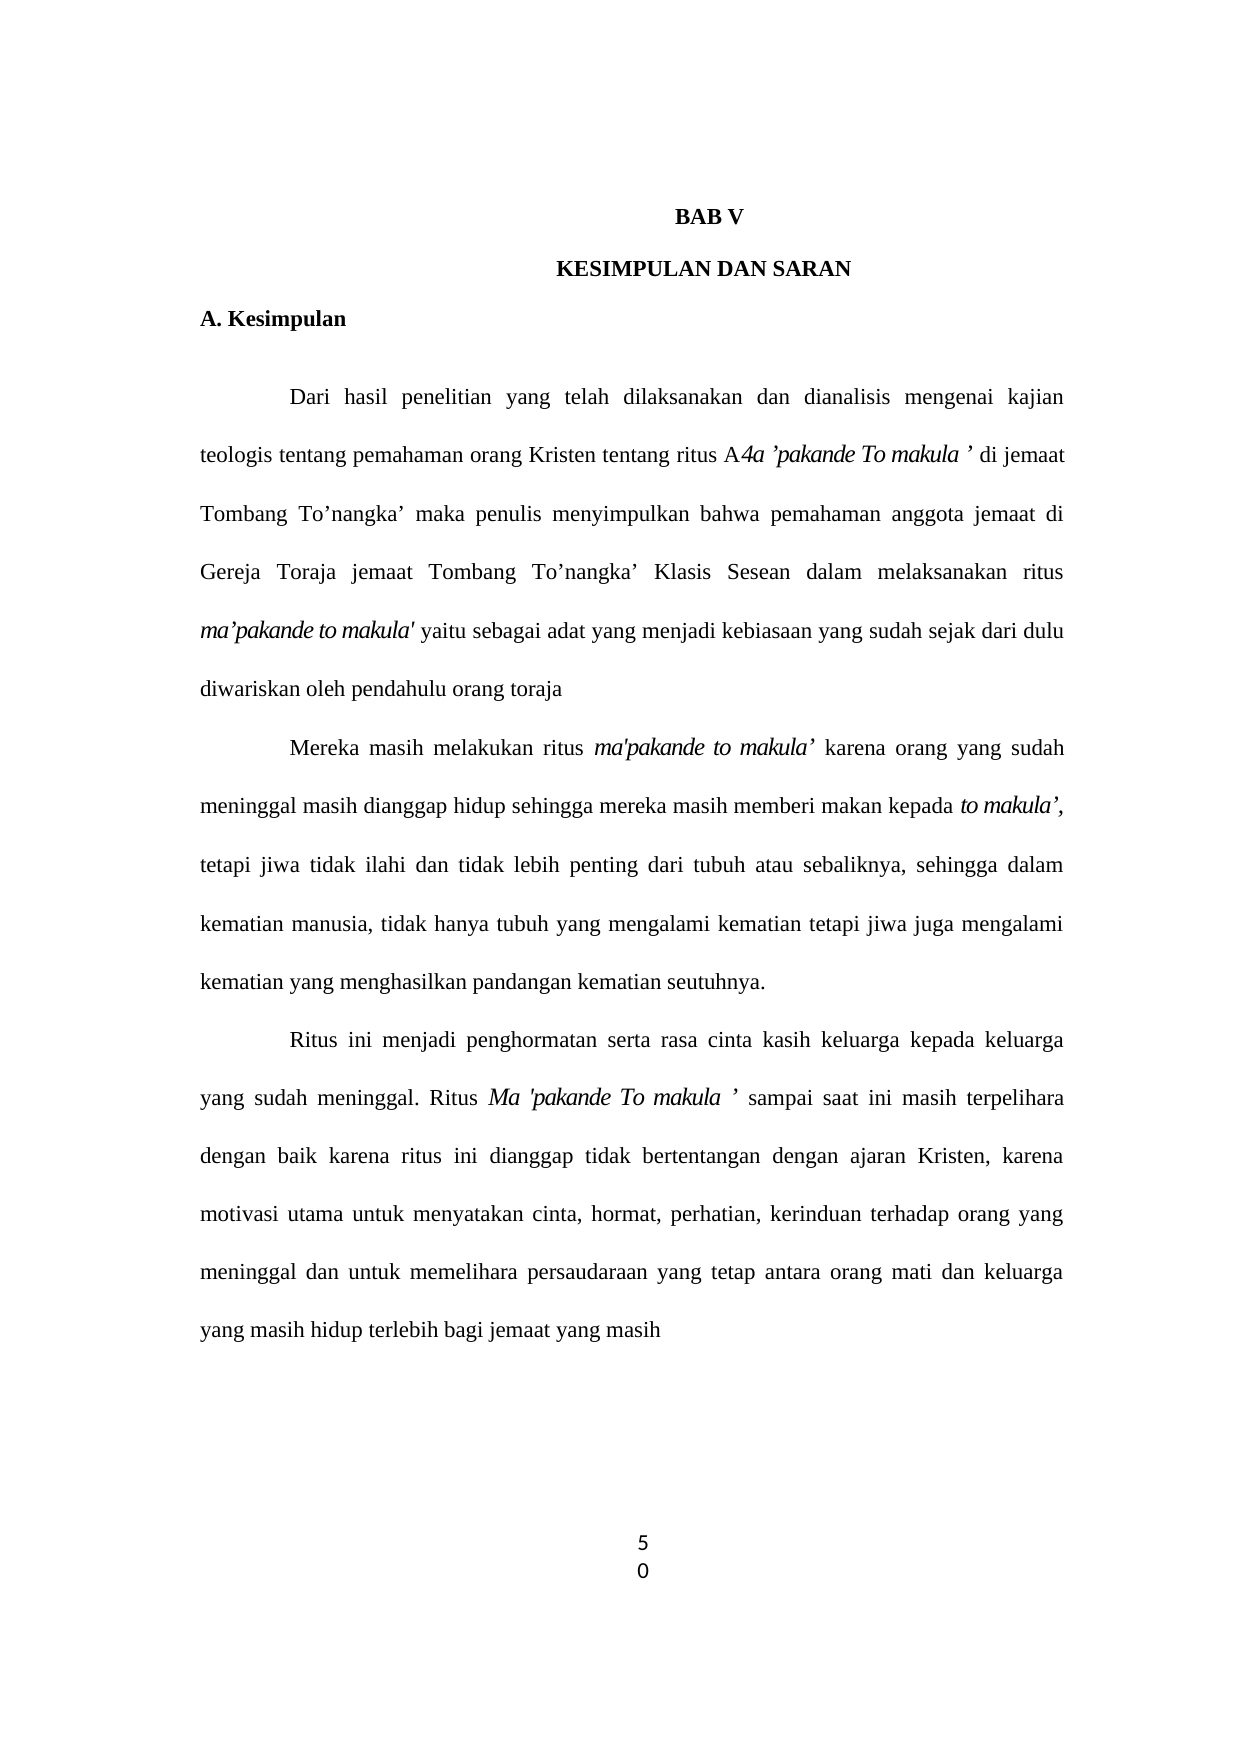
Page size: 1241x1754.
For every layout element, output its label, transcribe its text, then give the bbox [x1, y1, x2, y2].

text KESIMPULAN DAN SARAN [556, 258, 1065, 281]
text BAB V [675, 206, 1065, 229]
text A. Kesimpulan [200, 308, 1065, 331]
text Mereka masih melakukan ritus ma'pakande to makula’ karena orang yang sudah meninggal masih dianggap hidup sehingga mereka masih memberi makan kepada to makula’, tetapi jiwa tidak ilahi dan tidak lebih penting dari tubuh atau sebaliknya, sehingga dalam kematian manusia, tidak hanya tubuh yang mengalami kematian tetapi jiwa juga mengalami kematian yang menghasilkan pandangan kematian seutuhnya. [200, 709, 1065, 1001]
text Dari hasil penelitian yang telah dilaksanakan dan dianalisis mengenai kajian teologis tentang pemahaman orang Kristen tentang ritus A4a ’pakande To makula ’ di jemaat Tombang To’nangka’ maka penulis menyimpulkan bahwa pemahaman anggota jemaat di Gereja Toraja jemaat Tombang To’nangka’ Klasis Sesean dalam melaksanakan ritus ma’pakande to makula' yaitu sebagai adat yang menjadi kebiasaan yang sudah sejak dari dulu diwariskan oleh pendahulu orang toraja [200, 357, 1065, 709]
text Ritus ini menjadi penghormatan serta rasa cinta kasih keluarga kepada keluarga yang sudah meninggal. Ritus Ma 'pakande To makula ’ sampai saat ini masih terpelihara dengan baik karena ritus ini dianggap tidak bertentangan dengan ajaran Kristen, karena motivasi utama untuk menyatakan cinta, hormat, perhatian, kerinduan terhadap orang yang meninggal dan untuk memelihara persaudaraan yang tetap antara orang mati dan keluarga yang masih hidup terlebih bagi jemaat yang masih [200, 1001, 1065, 1349]
